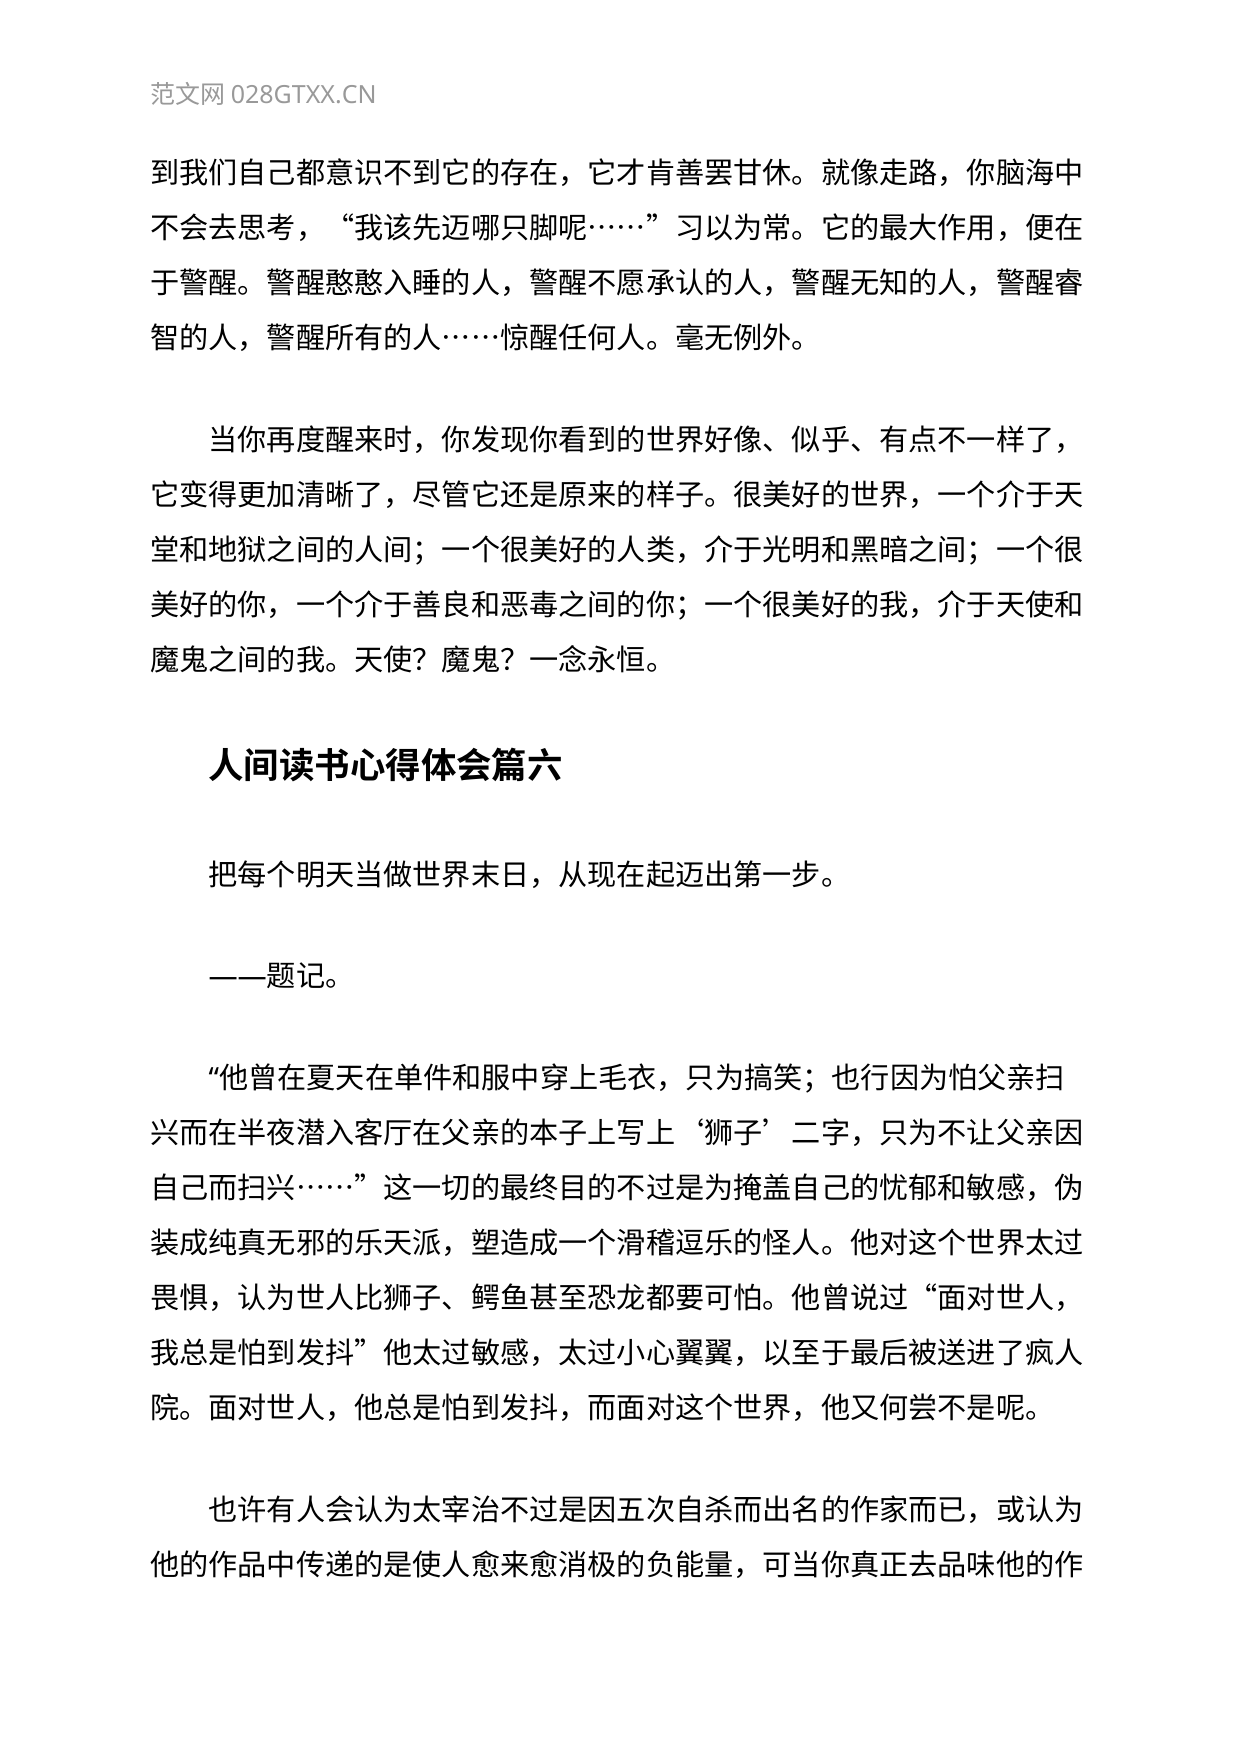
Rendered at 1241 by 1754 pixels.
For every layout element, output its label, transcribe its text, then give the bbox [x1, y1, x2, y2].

text 人间读书心得体会篇六 [150, 738, 1090, 789]
text “他曾在夏天在单件和服中穿上毛衣，只为搞笑；也行因为怕父亲扫兴而在半夜潜入客厅在父亲的本子上写上‘狮子’二字，只为不让父亲因自己而扫兴……”这一切的最终目的不过是为掩盖自己的忧郁和敏感，伪装成纯真无邪的乐天派，塑造成一个滑稽逗乐的怪人。他对这个世界太过畏惧，认为世人比狮子、鳄鱼甚至恐龙都要可怕。他曾说过“面对世人，我总是怕到发抖”他太过敏感，太过小心翼翼，以至于最后被送进了疯人院。面对世人，他总是怕到发抖，而面对这个世界，他又何尝不是呢。 [150, 1055, 1090, 1427]
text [150, 150, 1090, 357]
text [150, 1486, 1090, 1583]
text 当你再度醒来时，你发现你看到的世界好像、似乎、有点不一样了，它变得更加清晰了，尽管它还是原来的样子。很美好的世界，一个介于天堂和地狱之间的人间；一个很美好的人类，介于光明和黑暗之间；一个很美好的你，一个介于善良和恶毒之间的你；一个很美好的我，介于天使和魔鬼之间的我。天使？魔鬼？一念永恒。 [150, 416, 1090, 678]
text 把每个明天当做世界末日，从现在起迈出第一步。 [150, 851, 1090, 893]
text ——题记。 [150, 953, 1090, 995]
